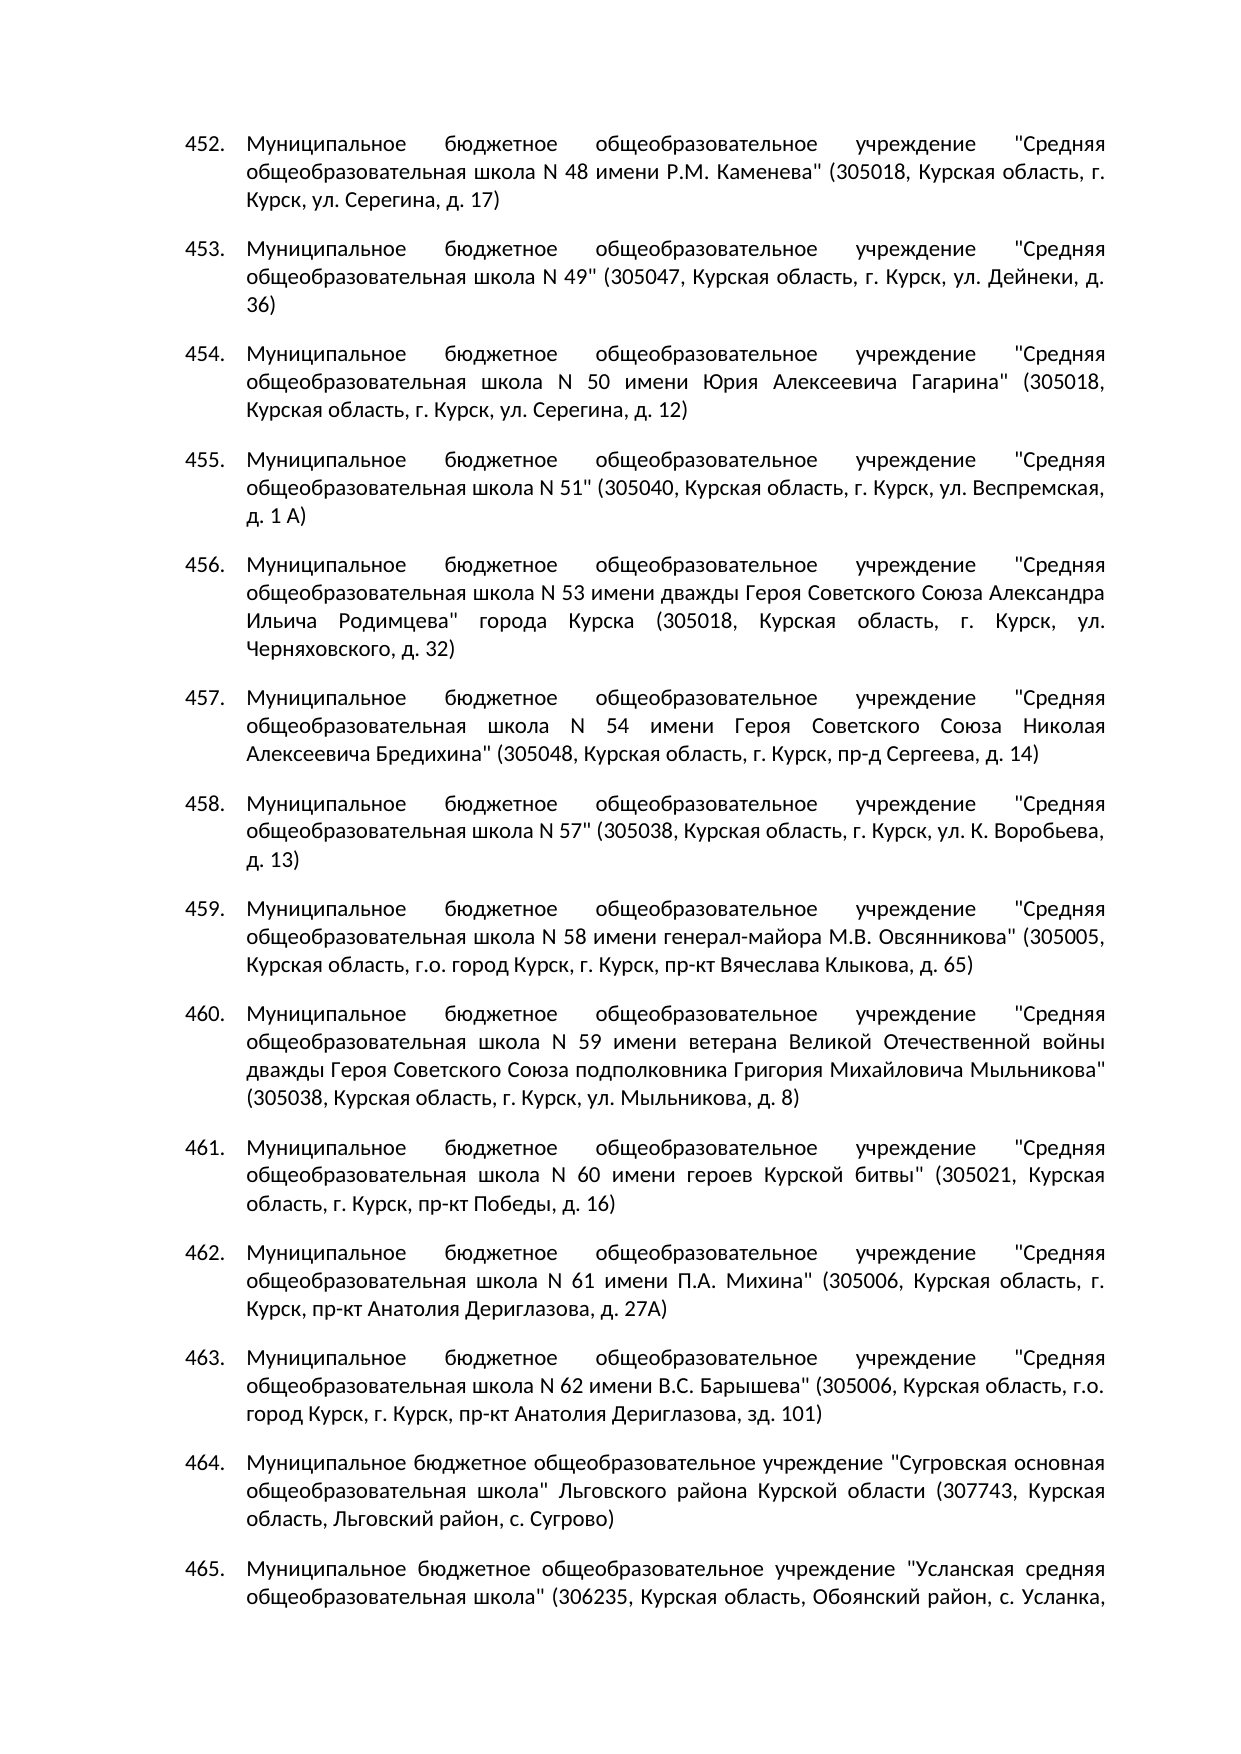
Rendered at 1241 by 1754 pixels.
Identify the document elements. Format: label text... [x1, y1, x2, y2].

table_cell 460. [171, 989, 239, 1122]
table_cell Муниципальное бюджетное общеобразовательное учреждение "Средняя общеобразовательная школа N 51" (305040, Курская область, г. Курск, ул. Веспремская, д. 1 А) [240, 434, 1113, 539]
table_cell Муниципальное бюджетное общеобразовательное учреждение "Средняя общеобразовательная школа N 62 имени В.С. Барышева" (305006, Курская область, г.о. город Курск, г. Курск, пр-кт Анатолия Дериглазова, зд. 101) [240, 1333, 1113, 1438]
table_cell 465. [171, 1543, 239, 1621]
table_cell Муниципальное бюджетное общеобразовательное учреждение "Средняя общеобразовательная школа N 54 имени Героя Советского Союза Николая Алексеевича Бредихина" (305048, Курская область, г. Курск, пр-д Сергеева, д. 14) [240, 673, 1113, 778]
table_cell Муниципальное бюджетное общеобразовательное учреждение "Средняя общеобразовательная школа N 60 имени героев Курской битвы" (305021, Курская область, г. Курск, пр-кт Победы, д. 16) [240, 1122, 1113, 1227]
table_cell Муниципальное бюджетное общеобразовательное учреждение "Средняя общеобразовательная школа N 50 имени Юрия Алексеевича Гагарина" (305018, Курская область, г. Курск, ул. Серегина, д. 12) [240, 329, 1113, 434]
table_cell 459. [171, 883, 239, 989]
table_cell 463. [171, 1333, 239, 1438]
table_cell Муниципальное бюджетное общеобразовательное учреждение "Средняя общеобразовательная школа N 48 имени Р.М. Каменева" (305018, Курская область, г. Курск, ул. Серегина, д. 17) [240, 118, 1113, 223]
table_cell Муниципальное бюджетное общеобразовательное учреждение "Средняя общеобразовательная школа N 57" (305038, Курская область, г. Курск, ул. К. Воробьева, д. 13) [240, 778, 1113, 883]
table_cell Муниципальное бюджетное общеобразовательное учреждение "Средняя общеобразовательная школа N 59 имени ветерана Великой Отечественной войны дважды Героя Советского Союза подполковника Григория Михайловича Мыльникова" (305038, Курская область, г. Курск, ул. Мыльникова, д. 8) [240, 989, 1113, 1122]
table_cell Муниципальное бюджетное общеобразовательное учреждение "Средняя общеобразовательная школа N 53 имени дважды Героя Советского Союза Александра Ильича Родимцева" города Курска (305018, Курская область, г. Курск, ул. Черняховского, д. 32) [240, 539, 1113, 673]
table_cell 454. [171, 329, 239, 434]
table_cell Муниципальное бюджетное общеобразовательное учреждение "Сугровская основная общеобразовательная школа" Льговского района Курской области (307743, Курская область, Льговский район, с. Сугрово) [240, 1438, 1113, 1543]
table_cell 456. [171, 539, 239, 673]
table_cell 453. [171, 224, 239, 329]
table_cell Муниципальное бюджетное общеобразовательное учреждение "Средняя общеобразовательная школа N 58 имени генерал-майора М.В. Овсянникова" (305005, Курская область, г.о. город Курск, г. Курск, пр-кт Вячеслава Клыкова, д. 65) [240, 883, 1113, 989]
table_cell Муниципальное бюджетное общеобразовательное учреждение "Средняя общеобразовательная школа N 61 имени П.А. Михина" (305006, Курская область, г. Курск, пр-кт Анатолия Дериглазова, д. 27А) [240, 1227, 1113, 1333]
table_cell 452. [171, 118, 239, 223]
table_cell 461. [171, 1122, 239, 1227]
table_cell 462. [171, 1227, 239, 1333]
table_cell 458. [171, 778, 239, 883]
table_cell Муниципальное бюджетное общеобразовательное учреждение "Средняя общеобразовательная школа N 49" (305047, Курская область, г. Курск, ул. Дейнеки, д. 36) [240, 224, 1113, 329]
table_cell 455. [171, 434, 239, 539]
table_cell 457. [171, 673, 239, 778]
table_cell 464. [171, 1438, 239, 1543]
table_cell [240, 1543, 1113, 1621]
